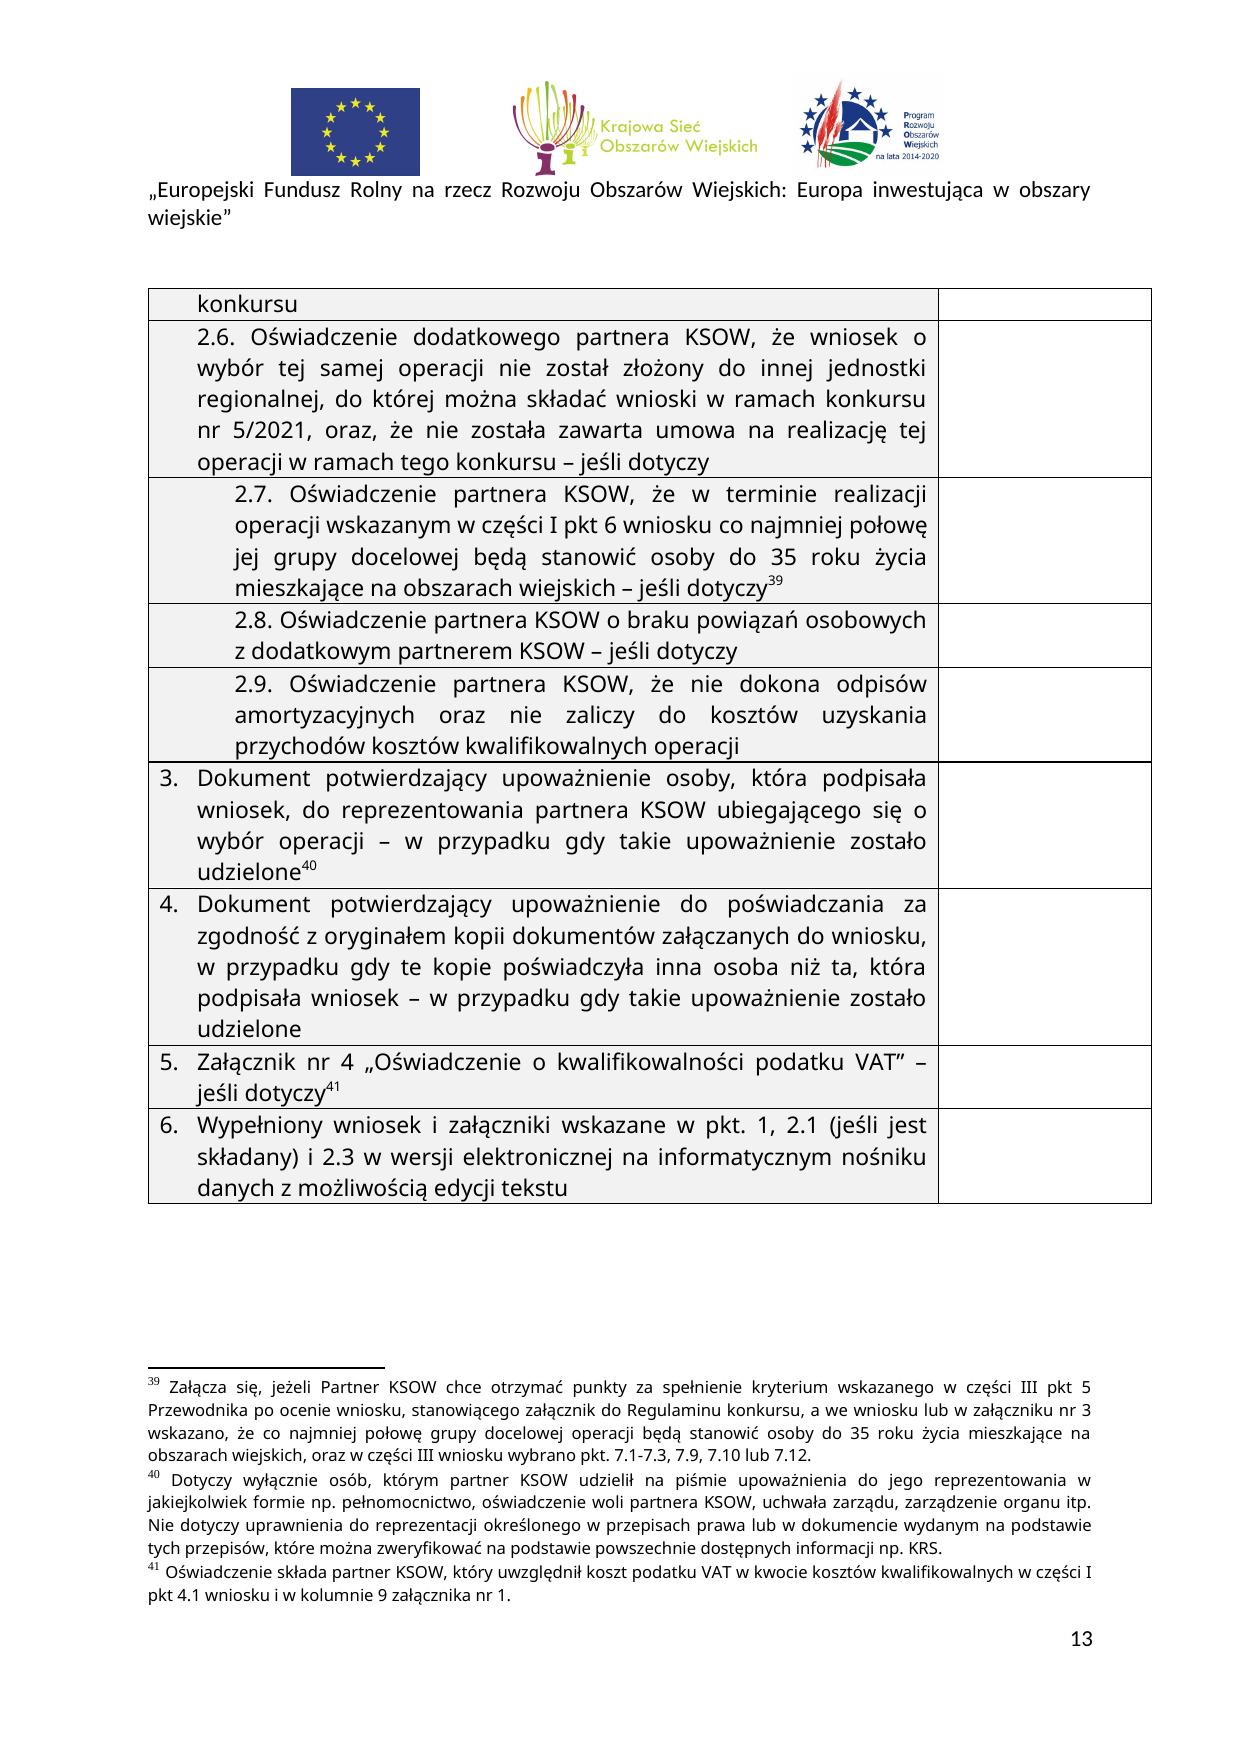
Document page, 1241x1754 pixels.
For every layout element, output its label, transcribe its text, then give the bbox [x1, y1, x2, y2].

picture [793, 73, 950, 176]
table_cell 2.9. Oświadczenie partnera KSOW, że nie dokona odpisów amortyzacyjnych oraz nie zaliczy do kosztów uzyskania przychodów kosztów kwalifikowalnych operacji [149, 668, 938, 761]
picture [291, 88, 420, 176]
picture [512, 81, 757, 176]
table_cell 2.7. Oświadczenie partnera KSOW, że w terminie realizacji operacji wskazanym w części I pkt 6 wniosku co najmniej połowę jej grupy docelowej będą stanowić osoby do 35 roku życia mieszkające na obszarach wiejskich – jeśli dotyczy [149, 478, 938, 603]
table_cell [939, 668, 1151, 761]
table_cell [939, 1046, 1151, 1108]
table_cell 2.8. Oświadczenie partnera KSOW o braku powiązań osobowych z dodatkowym partnerem KSOW – jeśli dotyczy [149, 604, 938, 667]
table_cell [939, 1109, 1151, 1203]
table_cell [939, 763, 1151, 887]
table_cell [939, 889, 1151, 1045]
table_cell Dokument potwierdzający upoważnienie do poświadczania za zgodność z oryginałem kopii dokumentów załączanych do wniosku, w przypadku gdy te kopie poświadczyła inna osoba niż ta, która podpisała wniosek – w przypadku gdy takie upoważnienie zostało udzielone [149, 889, 938, 1045]
table_cell Wypełniony wniosek i załączniki wskazane w pkt. 1, 2.1 (jeśli jest składany) i 2.3 w wersji elektronicznej na informatycznym nośniku danych z możliwością edycji tekstu [149, 1109, 938, 1203]
table_cell [939, 321, 1151, 477]
table_cell [939, 289, 1151, 320]
table_cell [939, 478, 1151, 603]
table_cell Dokument potwierdzający upoważnienie osoby, która podpisała wniosek, do reprezentowania partnera KSOW ubiegającego się o wybór operacji – w przypadku gdy takie upoważnienie zostało udzielone [149, 763, 938, 887]
table_cell 2.6. Oświadczenie dodatkowego partnera KSOW, że wniosek o wybór tej samej operacji nie został złożony do innej jednostki regionalnej, do której można składać wnioski w ramach konkursu nr 5/2021, oraz, że nie została zawarta umowa na realizację tej operacji w ramach tego konkursu – jeśli dotyczy [149, 321, 938, 477]
table_cell Załącznik nr 4 „Oświadczenie o kwalifikowalności podatku VAT” – jeśli dotyczy [149, 1046, 938, 1108]
table_cell [939, 604, 1151, 667]
table_cell 2.5. Oświadczenie partnera KSOW, że wniosek o wybór tej samej operacji nie został złożony do innej jednostki regionalnej, do której można składać wnioski w ramach konkursu nr 5/2021, oraz, że nie została zawarta umowa na realizację tej operacji w ramach tego konkursu [149, 289, 938, 320]
